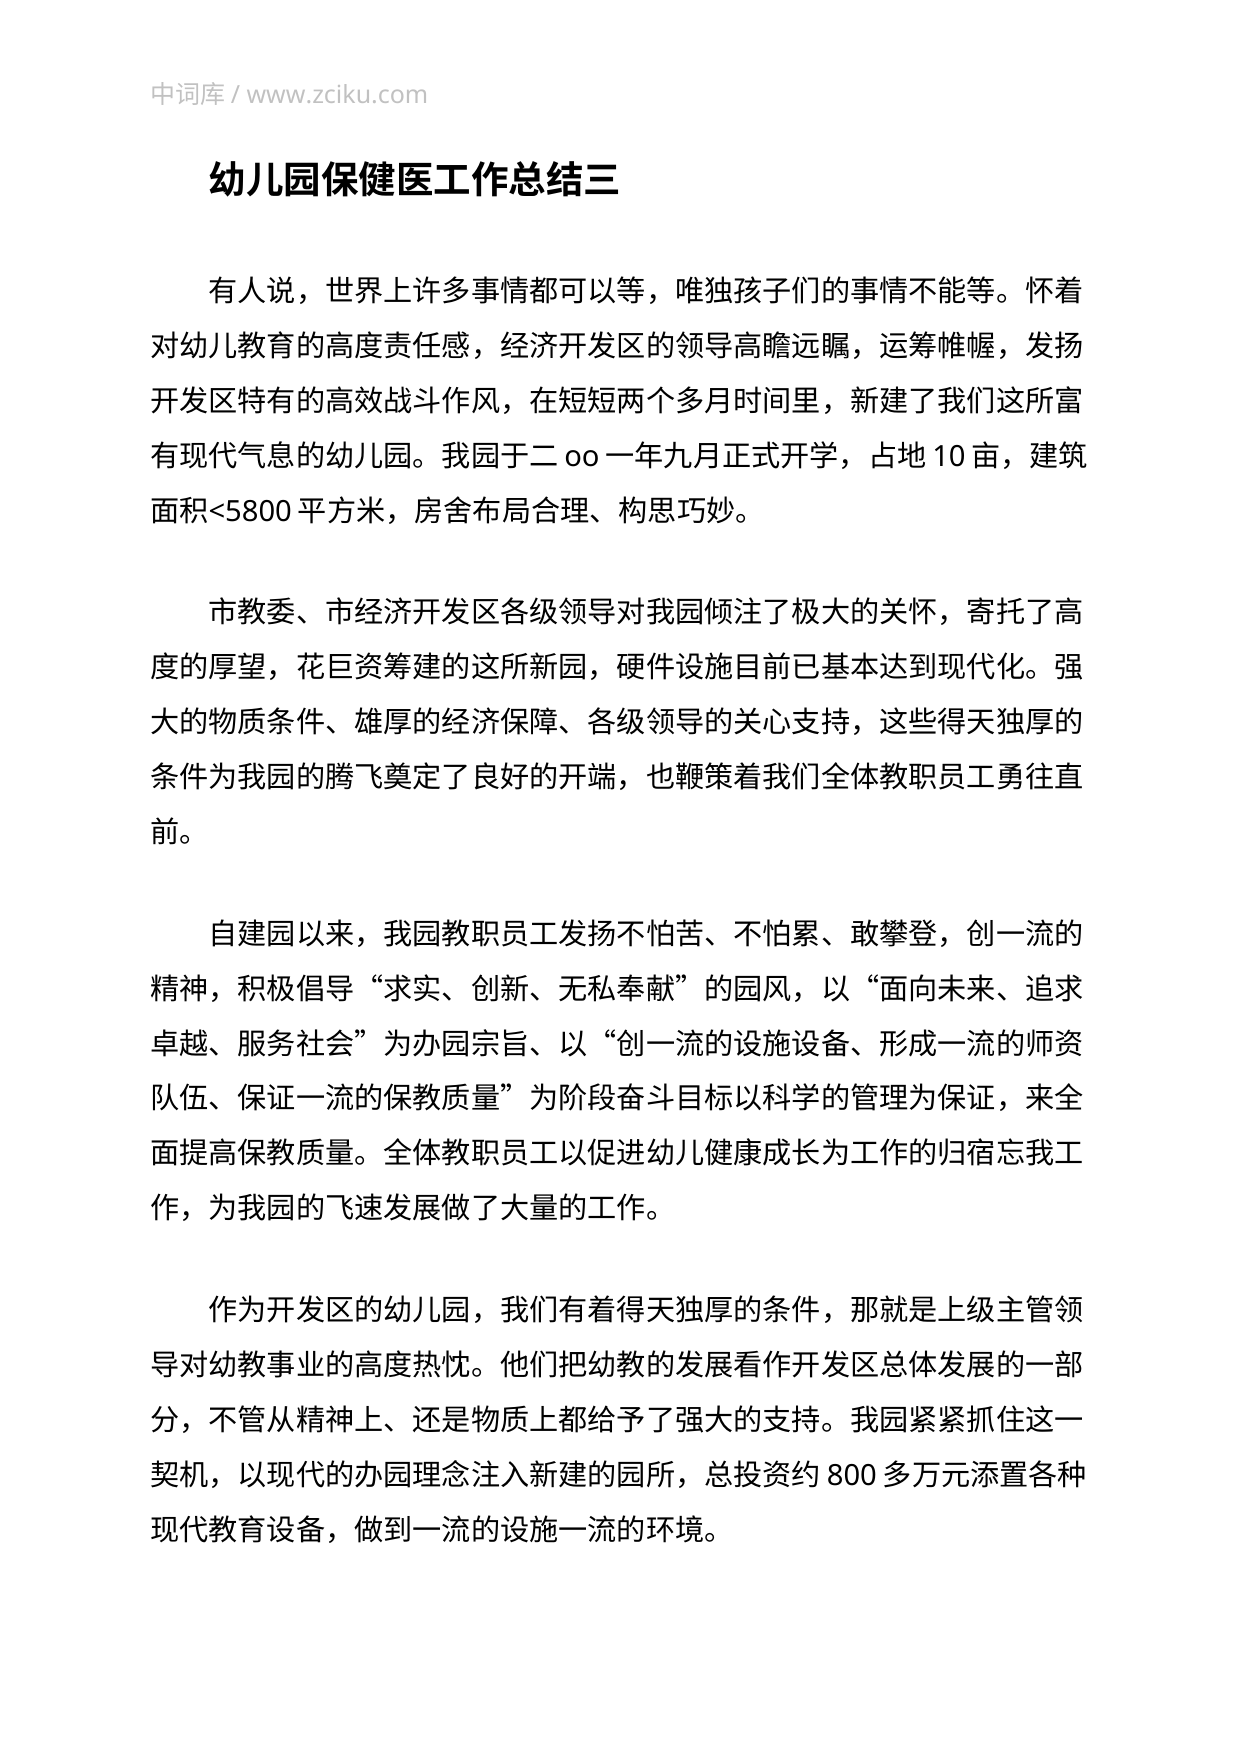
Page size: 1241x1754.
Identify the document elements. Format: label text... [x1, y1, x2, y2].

text 自建园以来，我园教职员工发扬不怕苦、不怕累、敢攀登，创一流的精神，积极倡导“求实、创新、无私奉献”的园风，以“面向未来、追求卓越、服务社会”为办园宗旨、以“创一流的设施设备、形成一流的师资队伍、保证一流的保教质量”为阶段奋斗目标以科学的管理为保证，来全面提高保教质量。全体教职员工以促进幼儿健康成长为工作的归宿忘我工作，为我园的飞速发展做了大量的工作。 [150, 910, 1090, 1227]
text 作为开发区的幼儿园，我们有着得天独厚的条件，那就是上级主管领导对幼教事业的高度热忱。他们把幼教的发展看作开发区总体发展的一部分，不管从精神上、还是物质上都给予了强大的支持。我园紧紧抓住这一契机，以现代的办园理念注入新建的园所，总投资约800多万元添置各种现代教育设备，做到一流的设施一流的环境。 [150, 1287, 1090, 1549]
text 幼儿园保健医工作总结三 [150, 150, 1090, 204]
text 市教委、市经济开发区各级领导对我园倾注了极大的关怀，寄托了高度的厚望，花巨资筹建的这所新园，硬件设施目前已基本达到现代化。强大的物质条件、雄厚的经济保障、各级领导的关心支持，这些得天独厚的条件为我园的腾飞奠定了良好的开端，也鞭策着我们全体教职员工勇往直前。 [150, 589, 1090, 851]
text 有人说，世界上许多事情都可以等，唯独孩子们的事情不能等。怀着对幼儿教育的高度责任感，经济开发区的领导高瞻远瞩，运筹帷幄，发扬开发区特有的高效战斗作风，在短短两个多月时间里，新建了我们这所富有现代气息的幼儿园。我园于二oo一年九月正式开学，占地10亩，建筑面积<5800平方米，房舍布局合理、构思巧妙。 [150, 267, 1090, 529]
